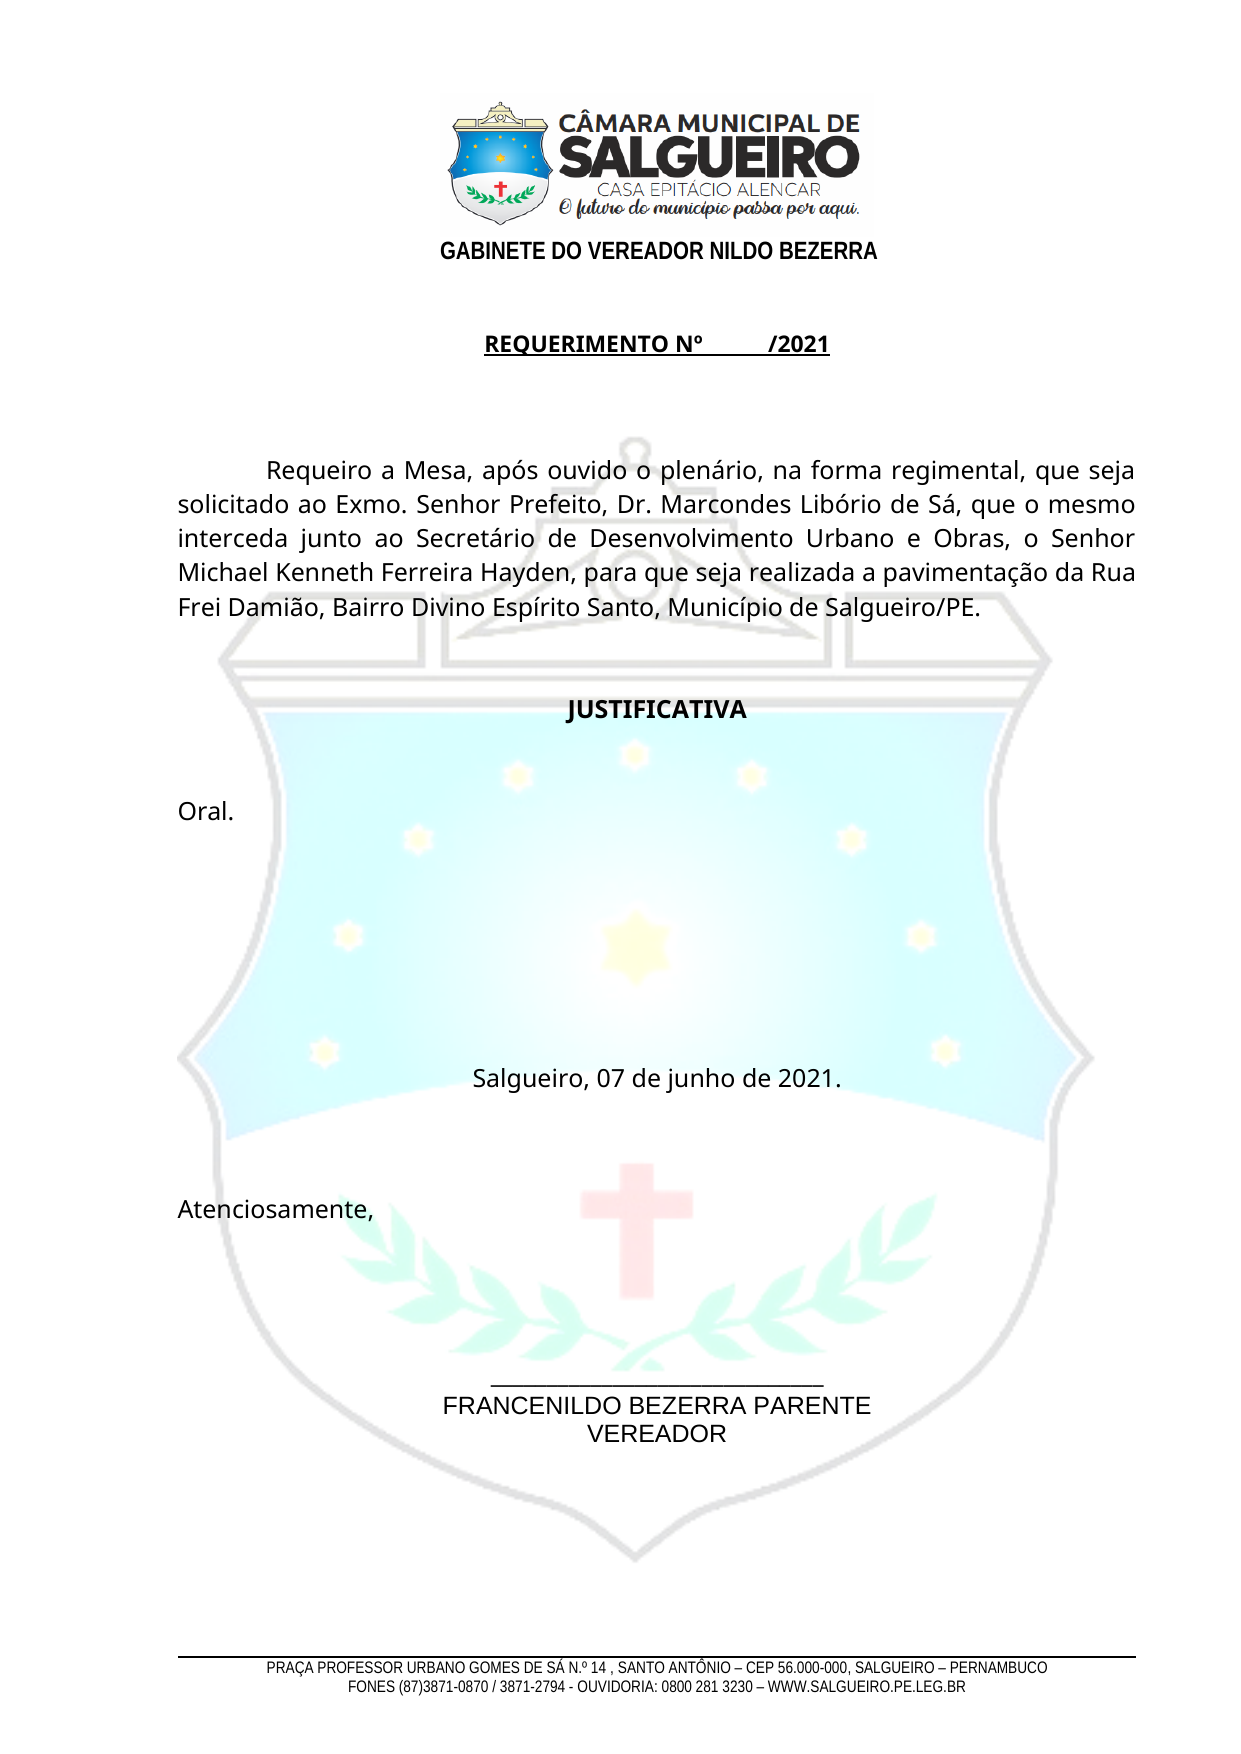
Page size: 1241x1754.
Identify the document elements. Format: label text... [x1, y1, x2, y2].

text Atenciosamente, [177, 1192, 1137, 1226]
text ______________________________ [177, 1357, 1137, 1391]
text Oral. [177, 793, 1137, 828]
text JUSTIFICATIVA [177, 691, 1137, 725]
text REQUERIMENTO Nº /2021 [177, 328, 1137, 359]
text Salgueiro, 07 de junho de 2021. [177, 1061, 1137, 1095]
text FRANCENILDO BEZERRA PARENTE [177, 1391, 1137, 1419]
text VEREADOR [177, 1419, 1137, 1448]
picture [440, 93, 874, 237]
text Requeiro a Mesa, após ouvido o plenário, na forma regimental, que seja solicitado ao Exmo. Senhor Prefeito, Dr. Marcondes Libório de Sá, que o mesmo interceda junto ao Secretário de Desenvolvimento Urbano e Obras, o Senhor Michael Kenneth Ferreira Hayden, para que seja realizada a pavimentação da Rua Frei Damião, Bairro Divino Espírito Santo, Município de Salgueiro/PE. [177, 453, 1137, 623]
